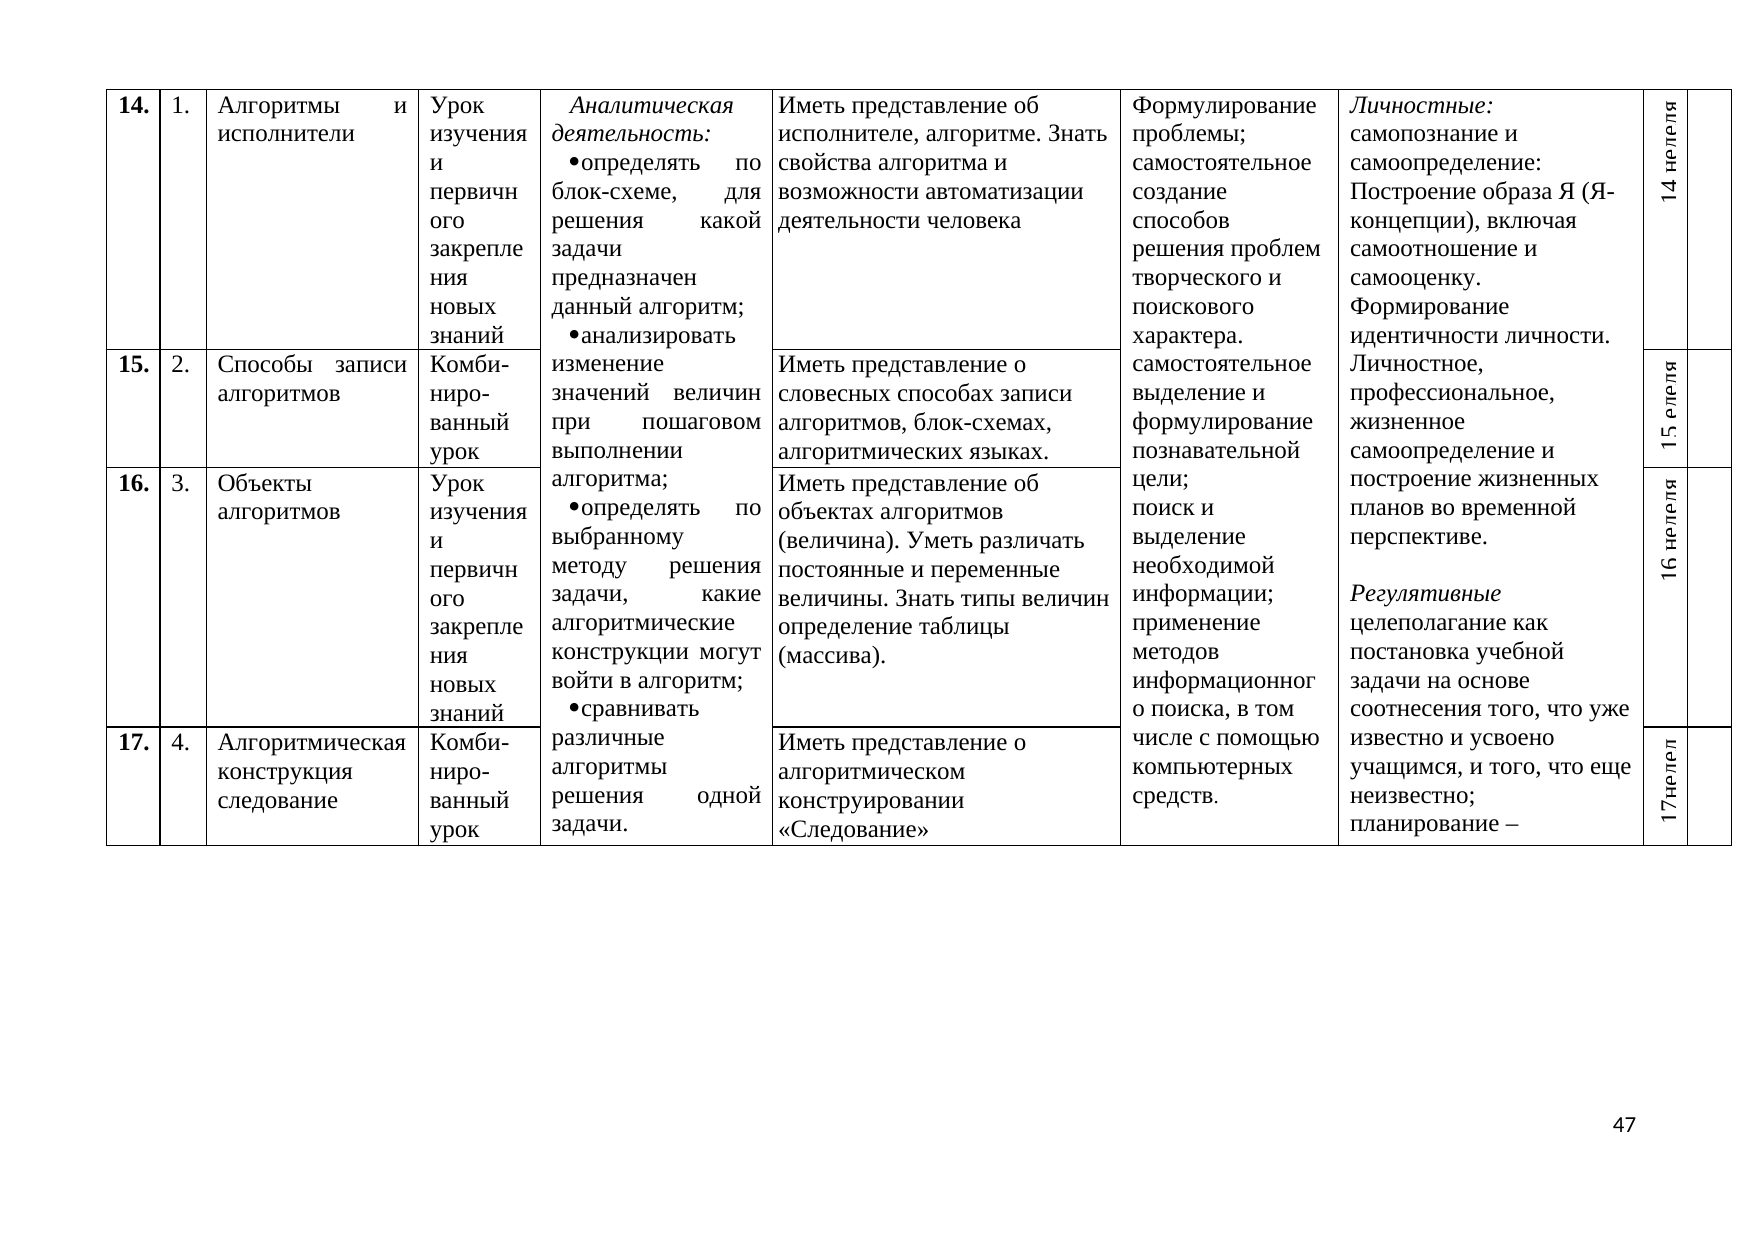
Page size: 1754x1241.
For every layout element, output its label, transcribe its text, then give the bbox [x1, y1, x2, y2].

table_cell [1688, 728, 1731, 844]
table_cell [107, 728, 159, 844]
table_cell 15 еделя [1644, 350, 1687, 467]
table_cell Урок изучения и первичного закрепления новых знаний [419, 468, 540, 726]
table_cell [107, 90, 159, 348]
table_cell Аналитическая деятельность: определять по блок-схеме, для решения какой задачи предназначен данный алгоритм; анализировать изменение значений величин при пошаговом выполнении алгоритма; определять по выбранному методу решения задачи, какие алгоритмические конструкции могут войти в алгоритм; сравнивать различные алгоритмы решения одной задачи. Практическая деятельность: исполнять готовые алгоритмы для конкретных исходных данных; преобразовывать запись алгоритма с одной формы в другую; строить цепочки команд, дающих нужный результат при конкретных исходных данных для исполнителя арифметических действий; строить цепочки команд, дающих нужный результат при конкретных исходных данных для исполнителя, преобразующего строки символов; строить арифметические, строковые, логические выражения и вычислять их значения [541, 90, 772, 844]
table_cell Личностные: самопознание и самоопределение: Построение образа Я (Я-концепции), включая самоотношение и самооценку. Формирование идентичности личности. Личностное, профессиональное, жизненное самоопределение и построение жизненных планов во временной перспективе. Регулятивные целеполагание как постановка учебной задачи на основе соотнесения того, что уже известно и усвоено учащимся, и того, что еще неизвестно; планирование – определение последовательности промежуточных целей с учетом конечного результата, составление плана и последовательности действий; прогнозирование – предвосхищение результата и уровня усвоения, его временных характеристик; контроль в форме сличения способа действия и его результата с заданным эталоном с целью обнаружения отклонений и отличий от эталона; коррекция – внесение необходимых дополнений и корректив в план и способ действия в случае расхождения эталона, реального действия и его продукта; оценка - выделение и осознание учащимся того, что уже усвоено и что еще подлежит усвоению, осознание качества и уровня усвоения; способность к волевому усилию – к выбору в ситуации мотивационного конфликта, к преодолению препятствий Коммуникативные умение с достаточно полнотой и точностью выражать свои мысли в соответствии с задачами и условиями коммуникации [1339, 90, 1643, 844]
table_cell Комбинированный урок [419, 350, 540, 467]
table_cell Алгоритмическая конструкция следование [207, 728, 418, 844]
table_cell [161, 468, 206, 726]
table_cell Алгоритмы и исполнители [207, 90, 418, 348]
table_cell Урок изучения и первичного закрепления новых знаний [419, 90, 540, 348]
table_cell [107, 468, 159, 726]
table_cell [1688, 90, 1731, 348]
table_cell Комбинированный урок [419, 728, 540, 844]
table_cell Способы записи алгоритмов [207, 350, 418, 467]
table_cell 14 неделя [1644, 90, 1687, 348]
table_cell Иметь представление о алгоритмическом конструировании «Следование» [773, 728, 1120, 844]
table_cell [161, 90, 206, 348]
table_cell [107, 350, 159, 467]
table_cell 16 неделя [1644, 468, 1687, 726]
table_cell [1688, 350, 1731, 467]
table_cell 17неделя [1644, 728, 1687, 844]
table_cell [161, 728, 206, 844]
table_cell [1688, 468, 1731, 726]
table_cell Иметь представление об исполнителе, алгоритме. Знать свойства алгоритма и возможности автоматизации деятельности человека [773, 90, 1120, 348]
table_cell [161, 350, 206, 467]
table_cell Объекты алгоритмов [207, 468, 418, 726]
table_cell Иметь представление о словесных способах записи алгоритмов, блок-схемах, алгоритмических языках. [773, 350, 1120, 467]
table_cell Иметь представление об объектах алгоритмов (величина). Уметь различать постоянные и переменные величины. Знать типы величин определение таблицы (массива). [773, 468, 1120, 726]
table_cell Формулирование проблемы; самостоятельное создание способов решения проблем творческого и поискового характера. самостоятельное выделение и формулирование познавательной цели; поиск и выделение необходимой информации; применение методов информационного поиска, в том числе с помощью компьютерных средств. [1121, 90, 1338, 844]
